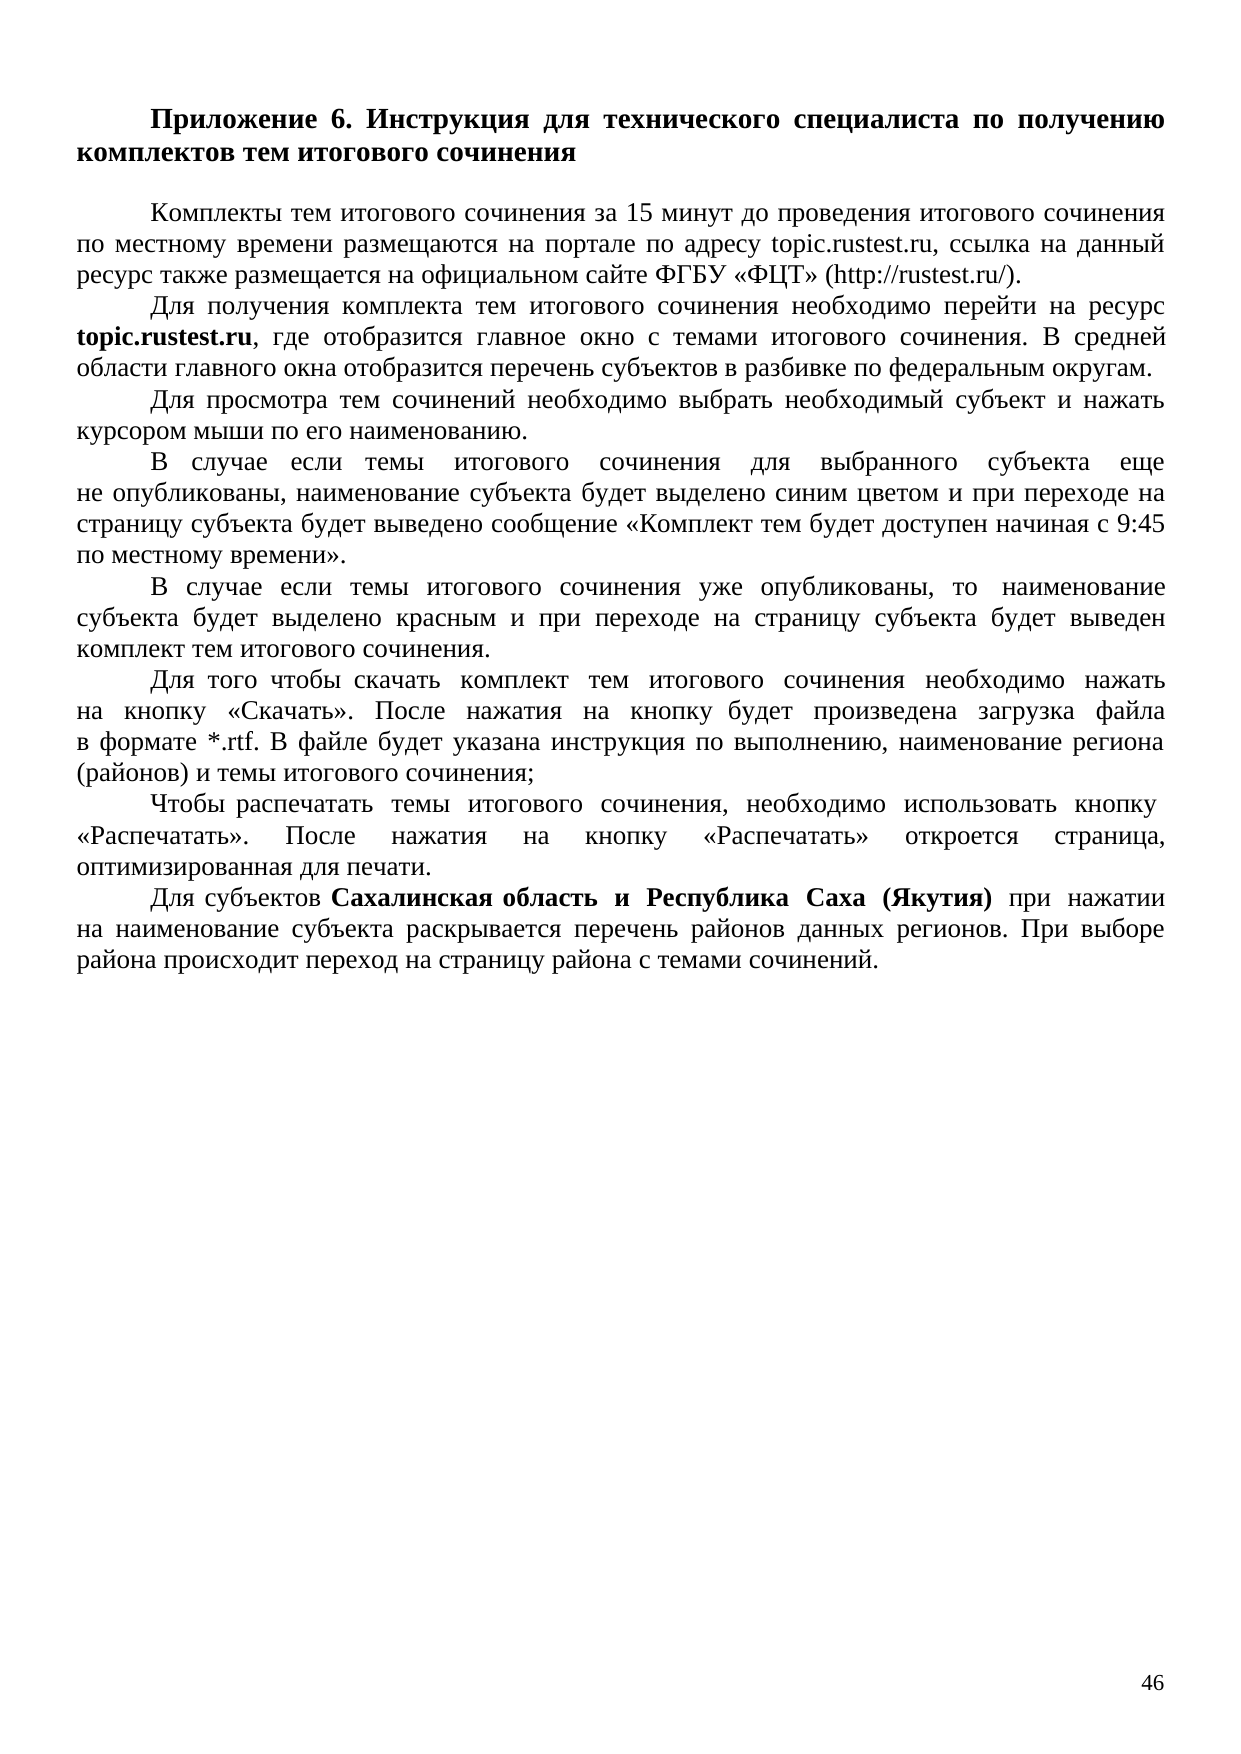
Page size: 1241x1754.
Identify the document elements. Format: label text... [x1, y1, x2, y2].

text Чтобы распечатать темы итогового сочинения, необходимо использовать кнопку [150, 788, 1196, 819]
text Комплекты тем итогового сочинения за 15 минут до проведения итогового сочинения по местному времени размещаются на портале по адресу topic.rustest.ru, ссылка на данный ресурс также размещается на официальном сайте ФГБУ «ФЦТ» (http://rustest.ru/). [76, 196, 1166, 289]
text Для просмотра тем сочинений необходимо выбрать необходимый субъект и нажать курсором мыши по его наименованию. [76, 383, 1166, 445]
text Для субъектов Сахалинская область и Республика Саха (Якутия) при нажатии на наименование субъекта раскрывается перечень районов данных регионов. При выборе района происходит переход на страницу района с темами сочинений. [76, 881, 1166, 974]
subtitle Приложение 6. Инструкция для технического специалиста по получению комплектов тем итогового сочинения [76, 101, 1166, 168]
text Для получения комплекта тем итогового сочинения необходимо перейти на ресурс topic.rustest.ru, где отобразится главное окно с темами итогового сочинения. В средней области главного окна отобразится перечень субъектов в разбивке по федеральным округам. [76, 289, 1166, 383]
text «Распечатать». После нажатия на кнопку «Распечатать» откроется страница, оптимизированная для печати. [76, 819, 1166, 881]
text Для того чтобы скачать комплект тем итогового сочинения необходимо нажать на кнопку «Скачать». После нажатия на кнопку будет произведена загрузка файла в формате *.rtf. В файле будет указана инструкция по выполнению, наименование региона (районов) и темы итогового сочинения; [76, 663, 1166, 788]
text В случае если темы итогового сочинения уже опубликованы, то наименование субъекта будет выделено красным и при переходе на страницу субъекта будет выведен комплект тем итогового сочинения. [76, 570, 1166, 663]
text В случае если темы итогового сочинения для выбранного субъекта еще не опубликованы, наименование субъекта будет выделено синим цветом и при переходе на страницу субъекта будет выведено сообщение «Комплект тем будет доступен начиная с 9:45 по местному времени». [76, 445, 1167, 569]
